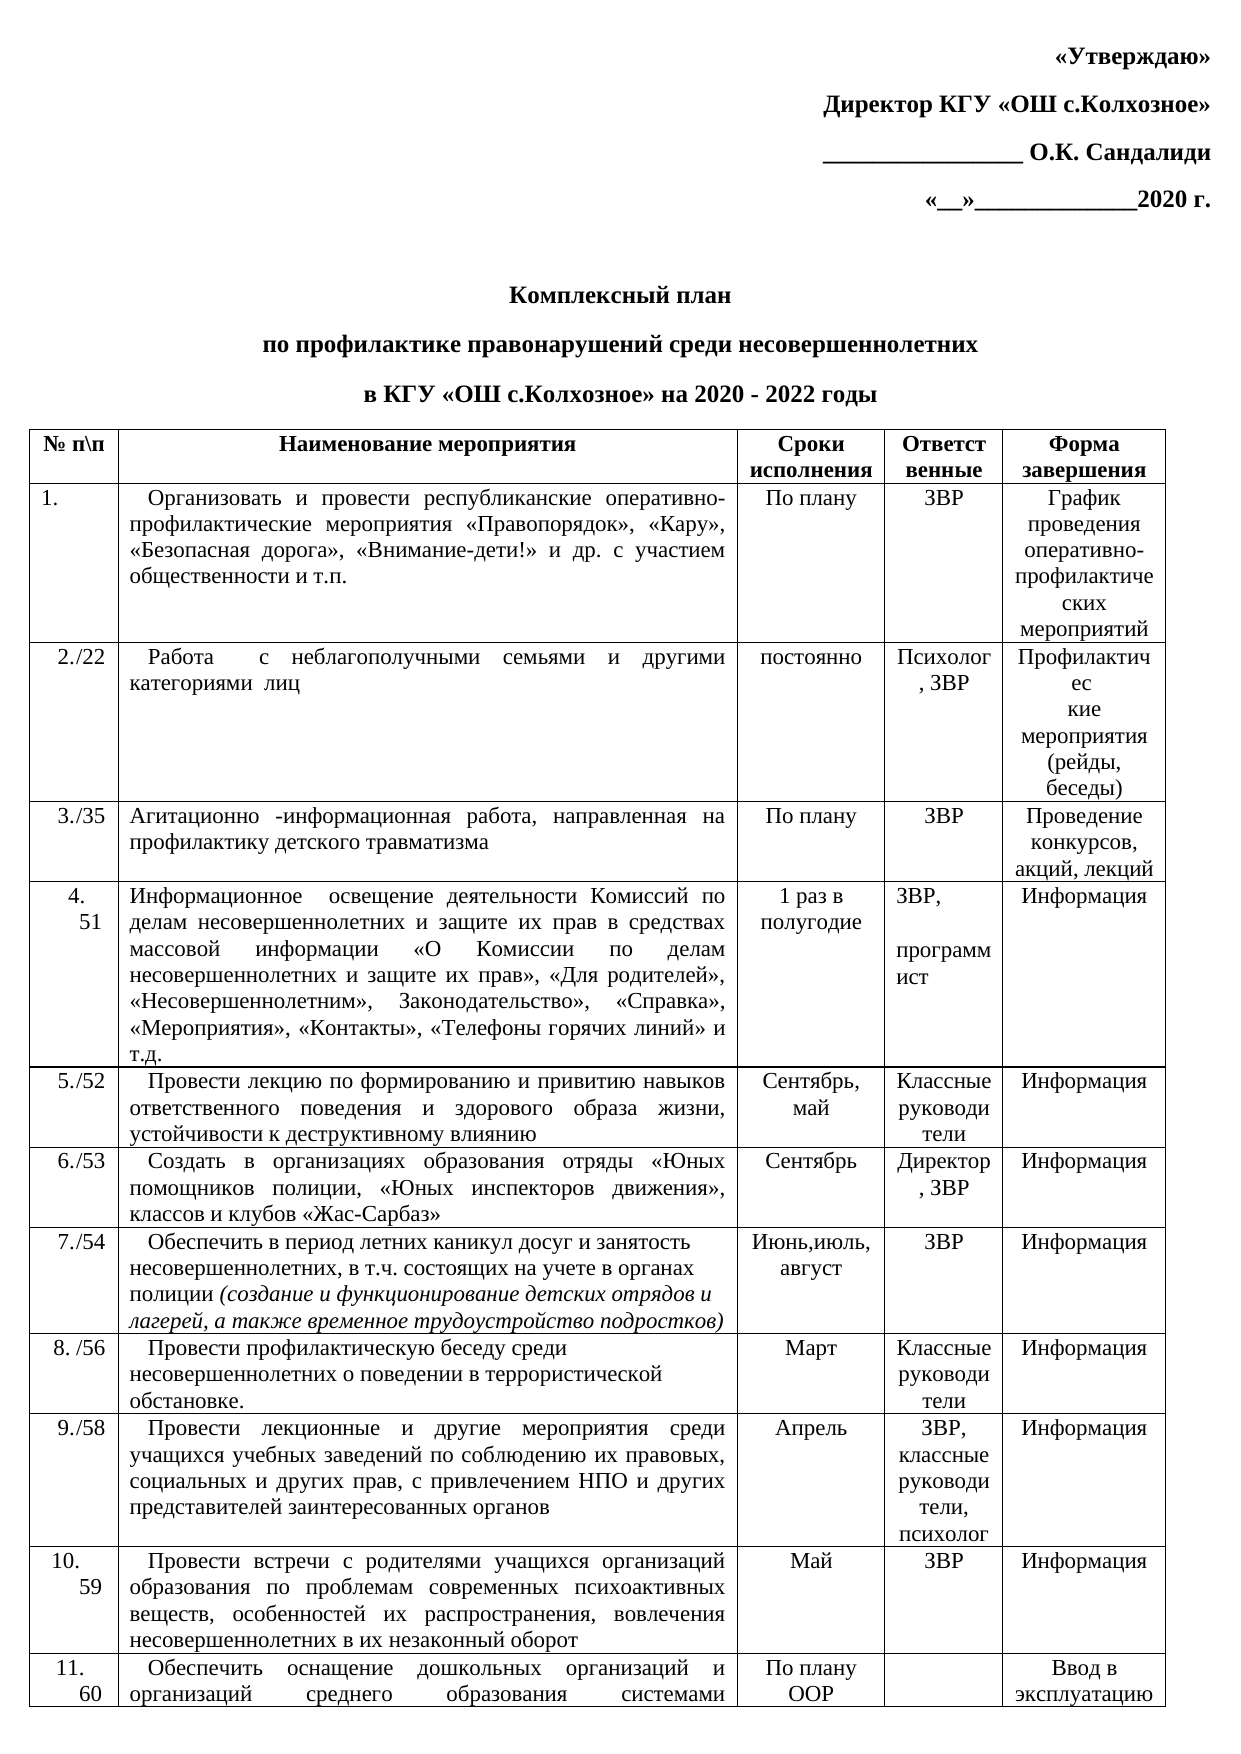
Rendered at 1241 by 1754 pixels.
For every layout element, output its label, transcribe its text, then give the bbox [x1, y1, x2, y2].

table_cell Июнь,июль,август [738, 1228, 884, 1333]
table_cell По плану [738, 484, 884, 642]
table_cell По плану [738, 802, 884, 881]
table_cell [119, 1654, 737, 1706]
table_cell /53 [30, 1148, 118, 1227]
text по профилактике правонарушений среди несовершеннолетних [29, 329, 1211, 358]
table_cell Классные руководители [885, 1068, 1002, 1147]
table_cell Информация [1003, 1148, 1165, 1227]
table_cell /58 [30, 1414, 118, 1546]
table_cell /22 [30, 643, 118, 801]
table_cell Ввод в эксплуатацию [1003, 1654, 1165, 1706]
text «__»_____________2020 г. [29, 184, 1211, 213]
table_cell /60 [30, 1654, 118, 1706]
text ________________ О.К. Сандалиди [29, 137, 1211, 165]
table_cell Работа с неблагополучными семьями и другими категориями лиц [119, 643, 737, 801]
table_cell /52 [30, 1068, 118, 1147]
table_cell [885, 1654, 1002, 1706]
table_cell /56 [30, 1334, 118, 1413]
table_cell Обеспечить в период летних каникул досуг и занятость несовершеннолетних, в т.ч. состоящих на учете в органах полиции (cоздание и функционирование детских отрядов и лагерей, а также временное трудоустройство подростков) [119, 1228, 737, 1333]
table_cell постоянно [738, 643, 884, 801]
table_cell /59 [30, 1547, 118, 1652]
table_cell Май [738, 1547, 884, 1652]
table_cell ЗВР [885, 1228, 1002, 1333]
table_header Наименование мероприятия [119, 430, 737, 482]
text Директор КГУ «ОШ с.Колхозное» [29, 89, 1211, 118]
table_cell Информация [1003, 1547, 1165, 1652]
table_cell Информация [1003, 1228, 1165, 1333]
table_cell Сентябрь, май [738, 1068, 884, 1147]
table_cell Психолог, ЗВР [885, 643, 1002, 801]
text «Утверждаю» [29, 41, 1211, 70]
table_cell График проведения оперативно-профилактических мероприятий [1003, 484, 1165, 642]
table_cell Провести лекционные и другие мероприятия среди учащихся учебных заведений по соблюдению их правовых, социальных и других прав, с привлечением НПО и других представителей заинтересованных органов [119, 1414, 737, 1546]
table_cell ЗВР, классные руководители, психолог [885, 1414, 1002, 1546]
table_cell ЗВР [885, 484, 1002, 642]
table_cell Провести встречи с родителями учащихся организаций образования по проблемам современных психоактивных веществ, особенностей их распространения, вовлечения несовершеннолетних в их незаконный оборот [119, 1547, 737, 1652]
text Комплексный план [29, 280, 1211, 308]
table_cell /18 [30, 484, 118, 642]
table_cell ЗВР [885, 1547, 1002, 1652]
table_cell Классные руководители [885, 1334, 1002, 1413]
table_cell Организовать и провести республиканские оперативно-профилактические мероприятия «Правопорядок», «Кару», «Безопасная дорога», «Внимание-дети!» и др. с участием общественности и т.п. [119, 484, 737, 642]
table_cell /35 [30, 802, 118, 881]
table_cell ЗВР, программист [885, 882, 1002, 1066]
table_header Ответственные [885, 430, 1002, 482]
table_cell По плану ООР [738, 1654, 884, 1706]
table_cell Провести лекцию по формированию и привитию навыков ответственного поведения и здорового образа жизни, устойчивости к деструктивному влиянию [119, 1068, 737, 1147]
table_header Форма завершения [1003, 430, 1165, 482]
table_cell Провести профилактическую беседу среди несовершеннолетних о поведении в террористической обстановке. [119, 1334, 737, 1413]
table_cell Агитационно -информационная работа, направленная на профилактику детского травматизма [119, 802, 737, 881]
table_cell /54 [30, 1228, 118, 1333]
table_cell Сентябрь [738, 1148, 884, 1227]
table_header № п\п [30, 430, 118, 482]
table_cell Проведение конкурсов, акций, лекций [1003, 802, 1165, 881]
table_cell Создать в организациях образования отряды «Юных помощников полиции, «Юных инспекторов движения», классов и клубов «Жас-Сарбаз» [119, 1148, 737, 1227]
table_cell /51 [30, 882, 118, 1066]
table_cell Информация [1003, 882, 1165, 1066]
table_cell Апрель [738, 1414, 884, 1546]
table_header Сроки исполнения [738, 430, 884, 482]
table_cell Директор , ЗВР [885, 1148, 1002, 1227]
table_cell Информация [1003, 1414, 1165, 1546]
text в КГУ «ОШ с.Колхозное» на 2020 - 2022 годы [29, 379, 1211, 408]
table_cell 1 раз в полугодие [738, 882, 884, 1066]
table_cell Информация [1003, 1334, 1165, 1413]
table_cell Информационное освещение деятельности Комиссий по делам несовершеннолетних и защите их прав в средствах массовой информации «О Комиссии по делам несовершеннолетних и защите их прав», «Для родителей», «Несовершеннолетним», Законодательство», «Справка», «Мероприятия», «Контакты», «Телефоны горячих линий» и т.д. [119, 882, 737, 1066]
table_cell Профилактичес кие мероприятия (рейды, беседы) [1003, 643, 1165, 801]
table_cell Март [738, 1334, 884, 1413]
table_cell ЗВР [885, 802, 1002, 881]
table_cell Информация [1003, 1068, 1165, 1147]
